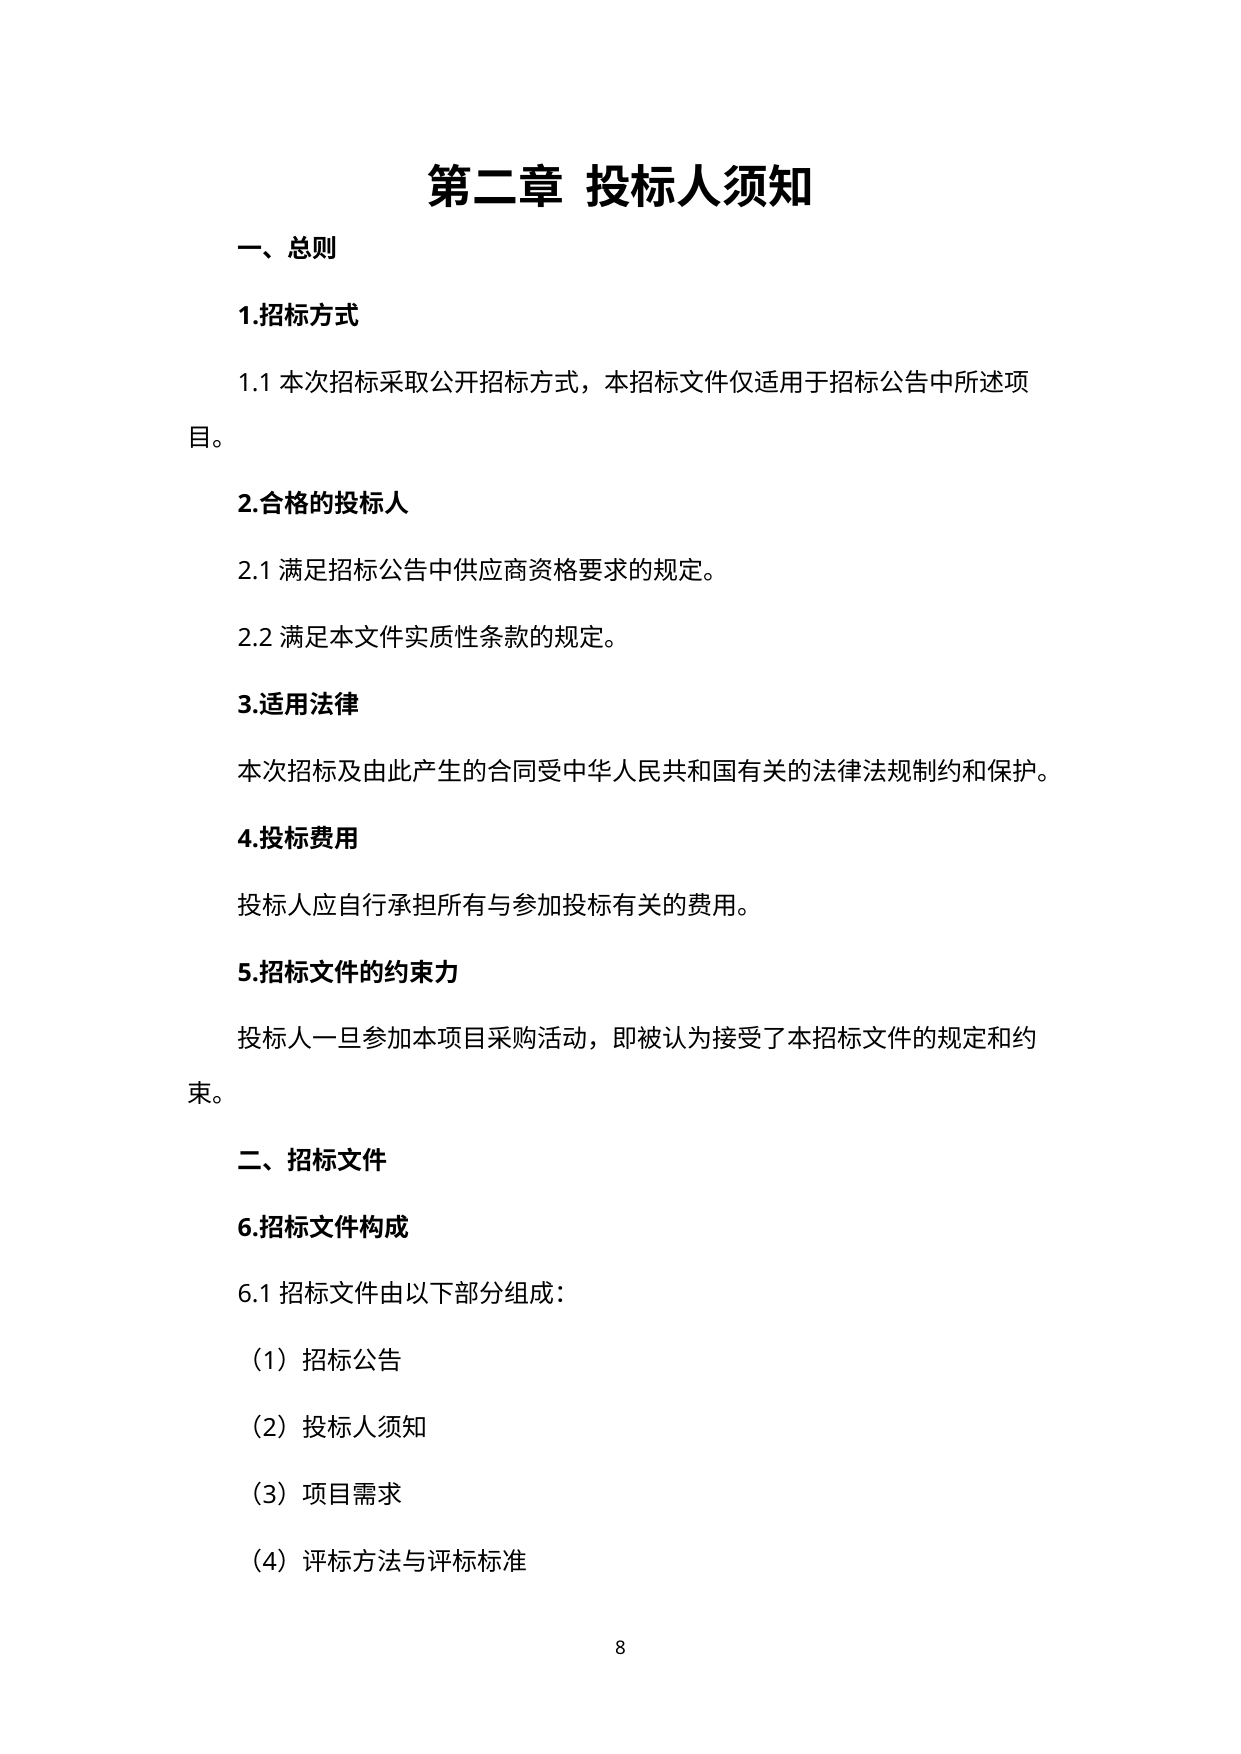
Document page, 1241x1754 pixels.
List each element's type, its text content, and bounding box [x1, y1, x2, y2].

text 本次招标及由此产生的合同受中华人民共和国有关的法律法规制约和保护。 [187, 751, 1053, 788]
text 4.投标费用 [187, 818, 1053, 854]
text 6.1 招标文件由以下部分组成： [187, 1274, 1053, 1310]
text 2.合格的投标人 [187, 484, 1053, 520]
text （2）投标人须知 [187, 1408, 1053, 1444]
text 一、总则 [187, 229, 1053, 265]
text 1.1 本次招标采取公开招标方式，本招标文件仅适用于招标公告中所述项目。 [187, 363, 1053, 453]
text （3）项目需求 [187, 1474, 1053, 1511]
text 2.1满足招标公告中供应商资格要求的规定。 [187, 551, 1053, 587]
text 5.招标文件的约束力 [187, 952, 1053, 988]
text 二、招标文件 [187, 1140, 1053, 1176]
text 投标人应自行承担所有与参加投标有关的费用。 [187, 885, 1053, 921]
text （1）招标公告 [187, 1341, 1053, 1377]
text 1.招标方式 [187, 296, 1053, 332]
text 投标人一旦参加本项目采购活动，即被认为接受了本招标文件的规定和约束。 [187, 1019, 1053, 1109]
subtitle 第二章 投标人须知 [187, 150, 1053, 216]
text （4）评标方法与评标标准 [187, 1541, 1053, 1578]
text 3.适用法律 [187, 684, 1053, 721]
text 2.2 满足本文件实质性条款的规定。 [187, 618, 1053, 654]
text 6.招标文件构成 [187, 1207, 1053, 1243]
